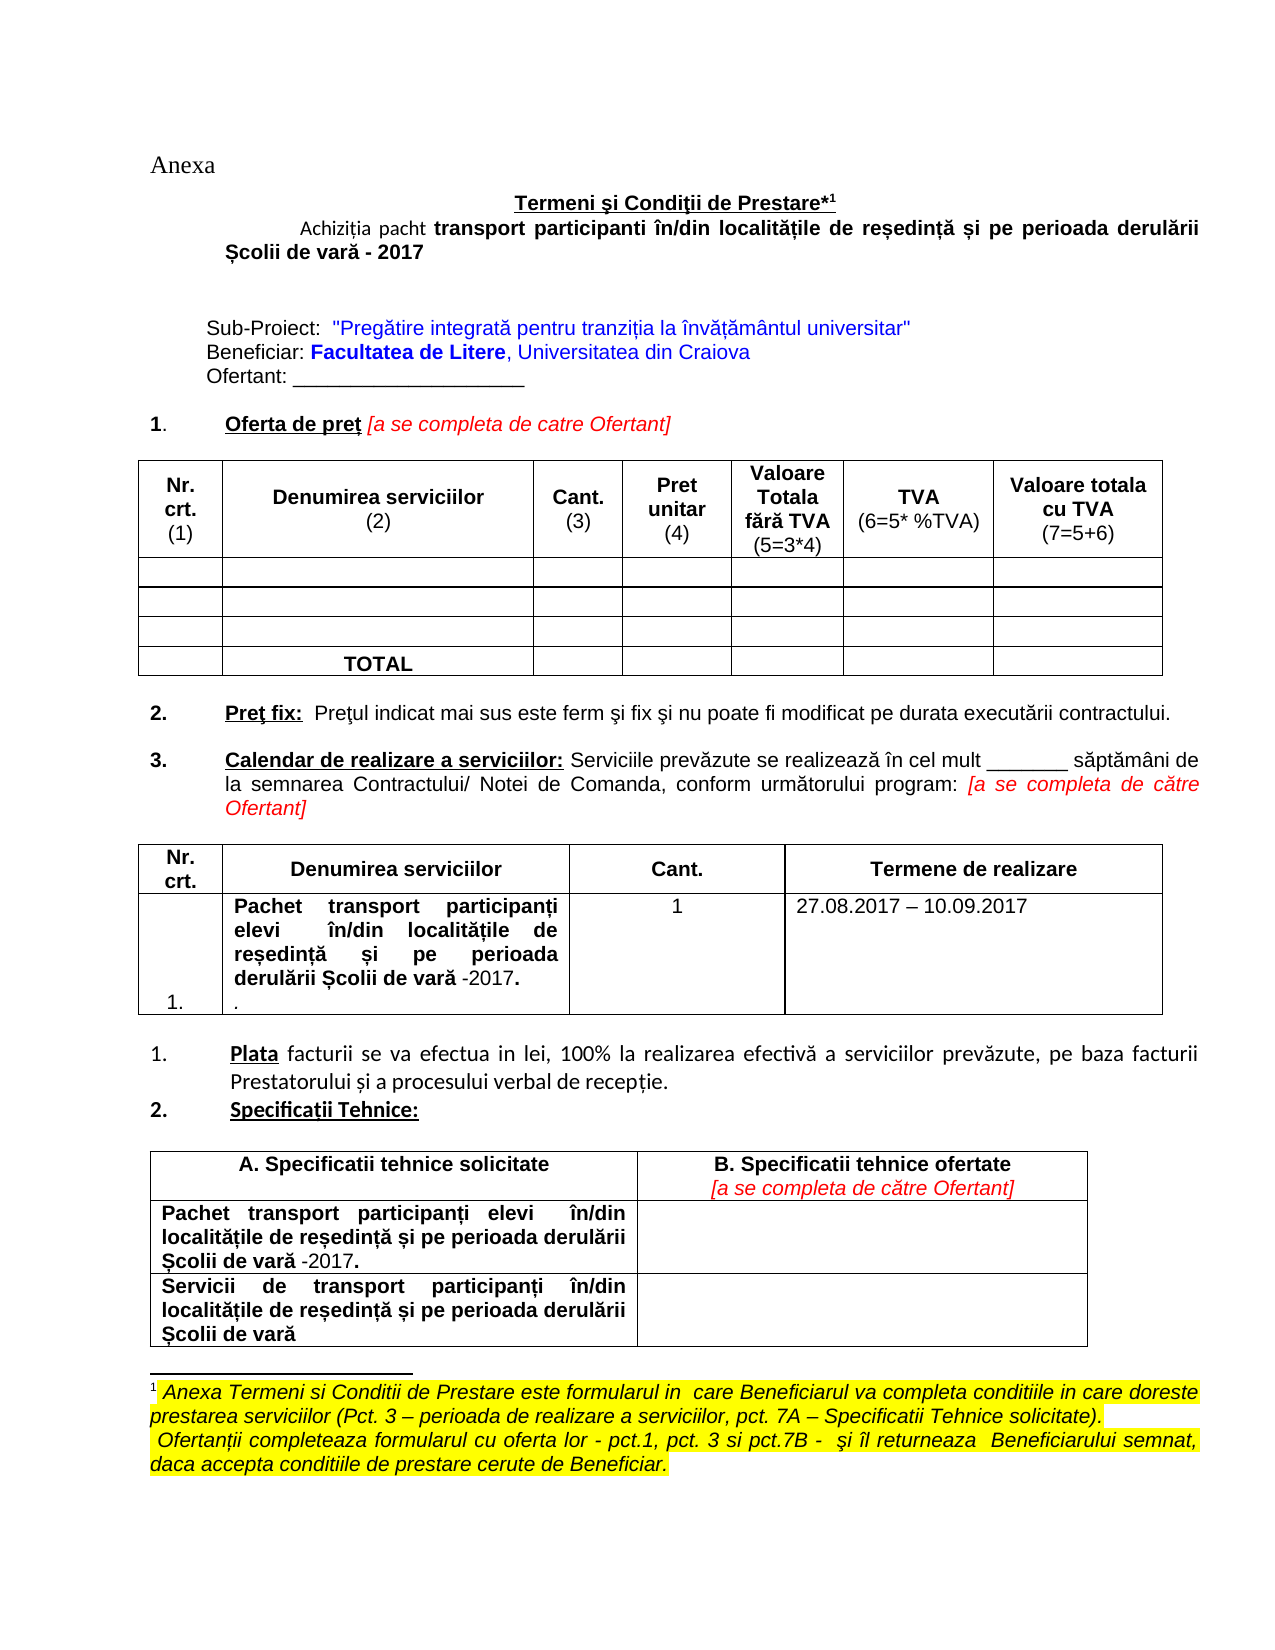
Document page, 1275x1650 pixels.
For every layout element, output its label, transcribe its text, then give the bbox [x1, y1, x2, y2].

table_cell [994, 617, 1162, 646]
table_cell [844, 588, 993, 616]
table_header TVA (6=5* %TVA) [844, 461, 993, 557]
table_cell Pachet transport participanți elevi în/din localitățile de reședință și pe perioada derulării Școlii de vară -2017. . [223, 894, 569, 1014]
table_cell [223, 558, 533, 586]
table_cell [534, 558, 622, 586]
table_cell Pachet transport participanți elevi în/din localitățile de reședință și pe perioada derulării Școlii de vară -2017. [151, 1201, 637, 1273]
table_cell [994, 647, 1162, 675]
text 1. Oferta de preț [a se completa de catre Ofertant] [150, 412, 1200, 436]
table_header A. Specificatii tehnice solicitate [151, 1152, 637, 1200]
subtitle Anexa [150, 150, 1200, 179]
text 3. Calendar de realizare a serviciilor: Serviciile prevăzute se realizează în cel mult _______ săptămâni de la semnarea Contractului/ Notei de Comanda, conform următorului program: [a se completa de către Ofertant] [150, 748, 1200, 820]
table_header Nr. crt. (1) [139, 461, 222, 557]
table_cell [844, 617, 993, 646]
table_cell [534, 588, 622, 616]
table_cell [139, 647, 222, 675]
table_header Valoare totala cu TVA (7=5+6) [994, 461, 1162, 557]
table_header Valoare Totala fără TVA (5=3*4) [732, 461, 843, 557]
table_header Nr. crt. [139, 845, 222, 893]
table_cell [732, 558, 843, 586]
table_cell TOTAL [223, 647, 533, 675]
table_cell 27.08.2017 – 10.09.2017 [786, 894, 1162, 1014]
table_cell [994, 558, 1162, 586]
table_cell [994, 588, 1162, 616]
list Specificaţii Tehnice: [150, 1095, 1200, 1123]
table_header Denumirea serviciilor (2) [223, 461, 533, 557]
table_header Denumirea serviciilor [223, 845, 569, 893]
table_cell [139, 588, 222, 616]
table_cell [638, 1201, 1087, 1273]
table_cell [223, 617, 533, 646]
table_header Pret unitar (4) [623, 461, 731, 557]
table_cell [139, 617, 222, 646]
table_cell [151, 1274, 637, 1346]
table_cell 1. [139, 894, 222, 1014]
table_header Cant. [570, 845, 784, 893]
text Ofertant: ____________________ [206, 364, 1200, 388]
table_cell [732, 647, 843, 675]
table_cell [638, 1274, 1087, 1346]
text Termeni şi Condiţii de Prestare* [150, 191, 1200, 215]
table_cell [139, 558, 222, 586]
table_header B. Specificatii tehnice ofertate [a se completa de către Ofertant] [638, 1152, 1087, 1200]
text Beneficiar: Facultatea de Litere, Universitatea din Craiova [206, 340, 1200, 364]
text 2. Preţ fix: Preţul indicat mai sus este ferm şi fix şi nu poate fi modificat pe durata executării contractului. [150, 700, 1200, 724]
table_header Termene de realizare [786, 845, 1162, 893]
text Achiziția pacht transport participanti în/din localitățile de reședință și pe perioada derulării Școlii de vară - 2017 [225, 215, 1200, 264]
table_cell [623, 588, 731, 616]
table_header Cant. (3) [534, 461, 622, 557]
table_cell [732, 588, 843, 616]
text Sub-Proiect: "Pregătire integrată pentru tranziția la învățământul universitar" [206, 316, 1200, 340]
table_cell 1 [570, 894, 784, 1014]
table_cell [623, 617, 731, 646]
table_cell [534, 617, 622, 646]
table_cell [844, 647, 993, 675]
list Plata facturii se va efectua in lei, 100% la realizarea efectivă a serviciilor prevăzute, pe baza facturii Prestatorului şi a procesului verbal de recepţie. [150, 1039, 1200, 1095]
table_cell [623, 647, 731, 675]
table_cell [534, 647, 622, 675]
table_cell [623, 558, 731, 586]
table_cell [732, 617, 843, 646]
table_cell [223, 588, 533, 616]
table_cell [844, 558, 993, 586]
